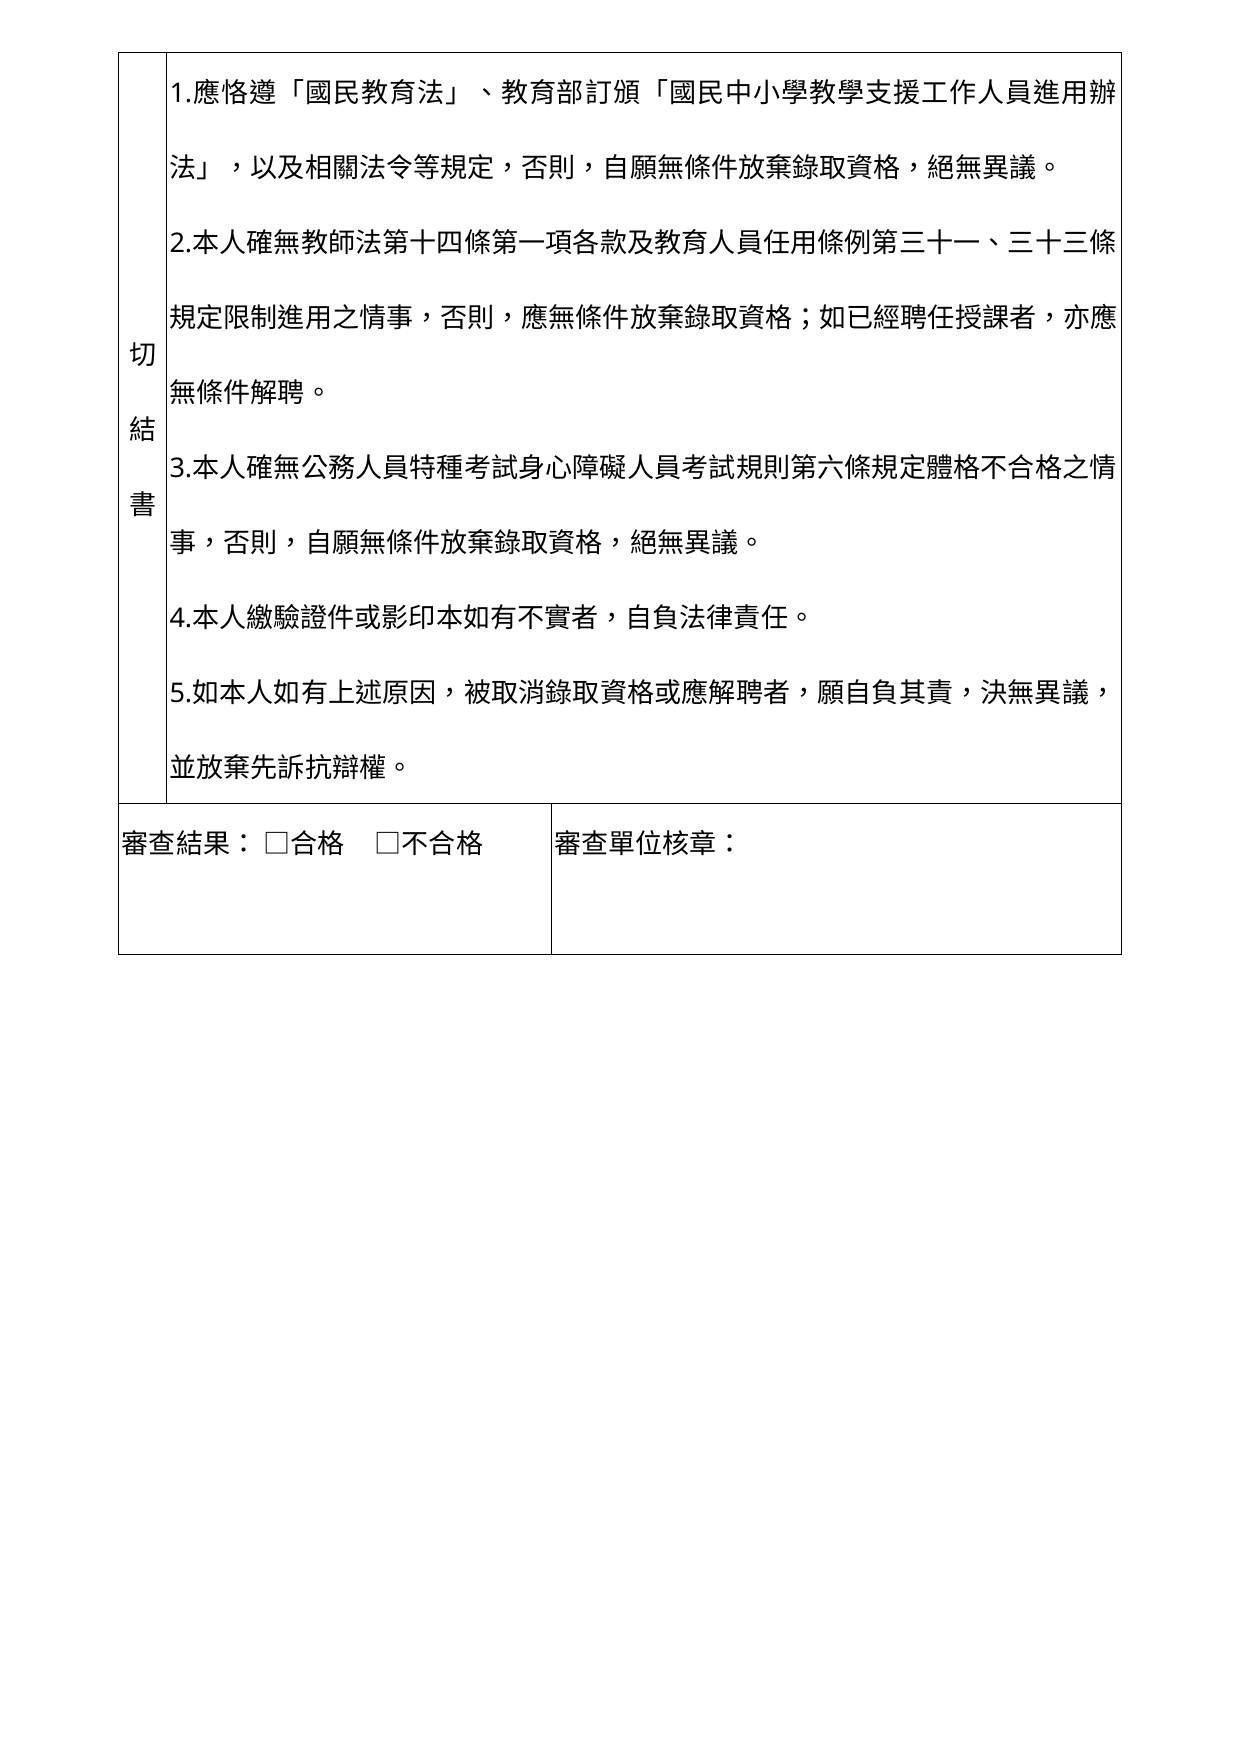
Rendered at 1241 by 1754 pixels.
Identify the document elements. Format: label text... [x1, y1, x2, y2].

table_cell 切結書 [119, 53, 166, 803]
table_cell 審查結果： □合格 □不合格 [119, 804, 551, 954]
table_cell 審查單位核章： [552, 804, 1121, 954]
table_cell 1.應恪遵「國民教育法」、教育部訂頒「國民中小學教學支援工作人員進用辦法」，以及相關法令等規定，否則，自願無條件放棄錄取資格，絕無異議。 2.本人確無教師法第十四條第一項各款及教育人員任用條例第三十一、三十三條規定限制進用之情事，否則，應無條件放棄錄取資格；如已經聘任授課者，亦應無條件解聘。 3.本人確無公務人員特種考試身心障礙人員考試規則第六條規定體格不合格之情事，否則，自願無條件放棄錄取資格，絕無異議。 4.本人繳驗證件或影印本如有不實者，自負法律責任。 5.如本人如有上述原因，被取消錄取資格或應解聘者，願自負其責，決無異議，並放棄先訴抗辯權。 [167, 53, 1121, 803]
